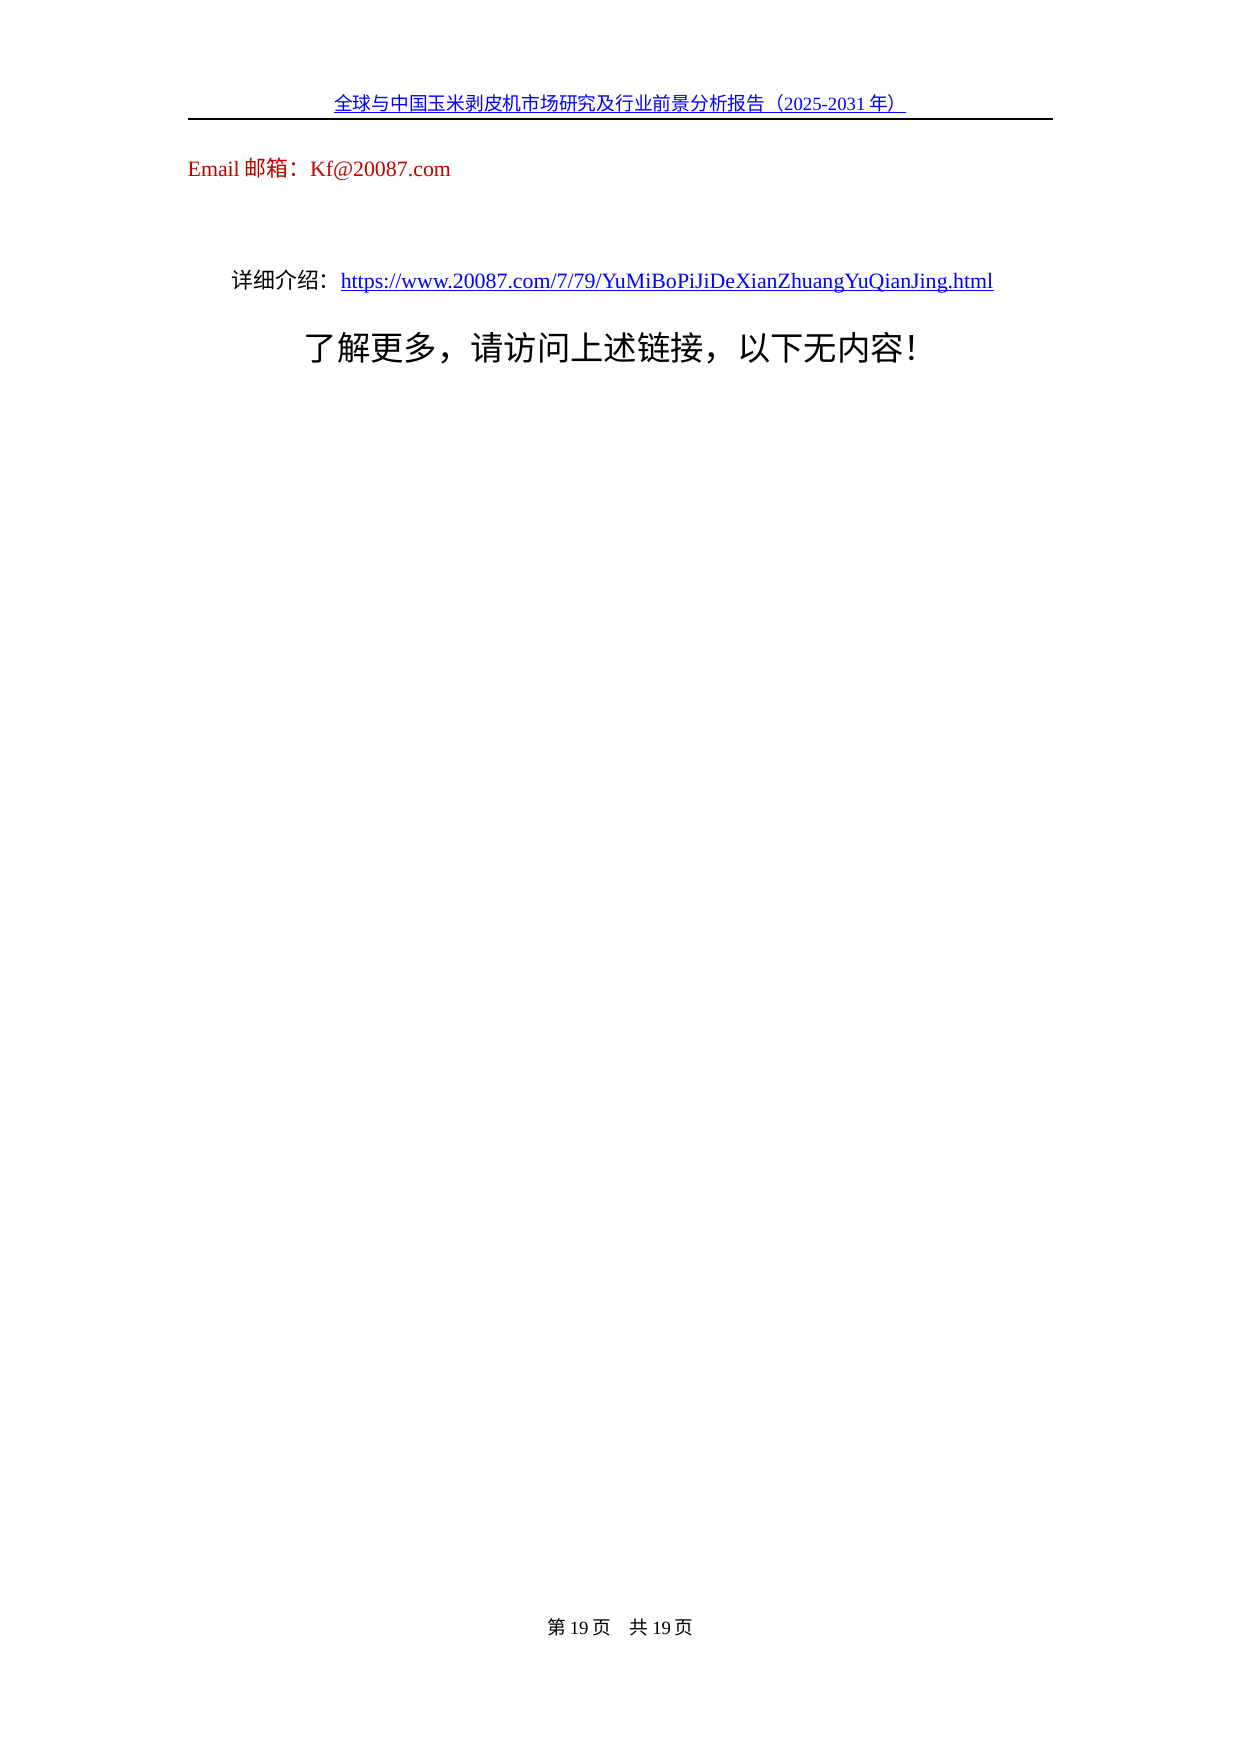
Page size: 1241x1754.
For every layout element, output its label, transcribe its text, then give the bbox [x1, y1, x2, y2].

title 了解更多，请访问上述链接，以下无内容！ [187, 313, 1053, 378]
text 详细介绍：https://www.20087.com/7/79/YuMiBoPiJiDeXianZhuangYuQianJing.html [187, 263, 1053, 296]
text Email邮箱：Kf@20087.com [187, 150, 1053, 183]
